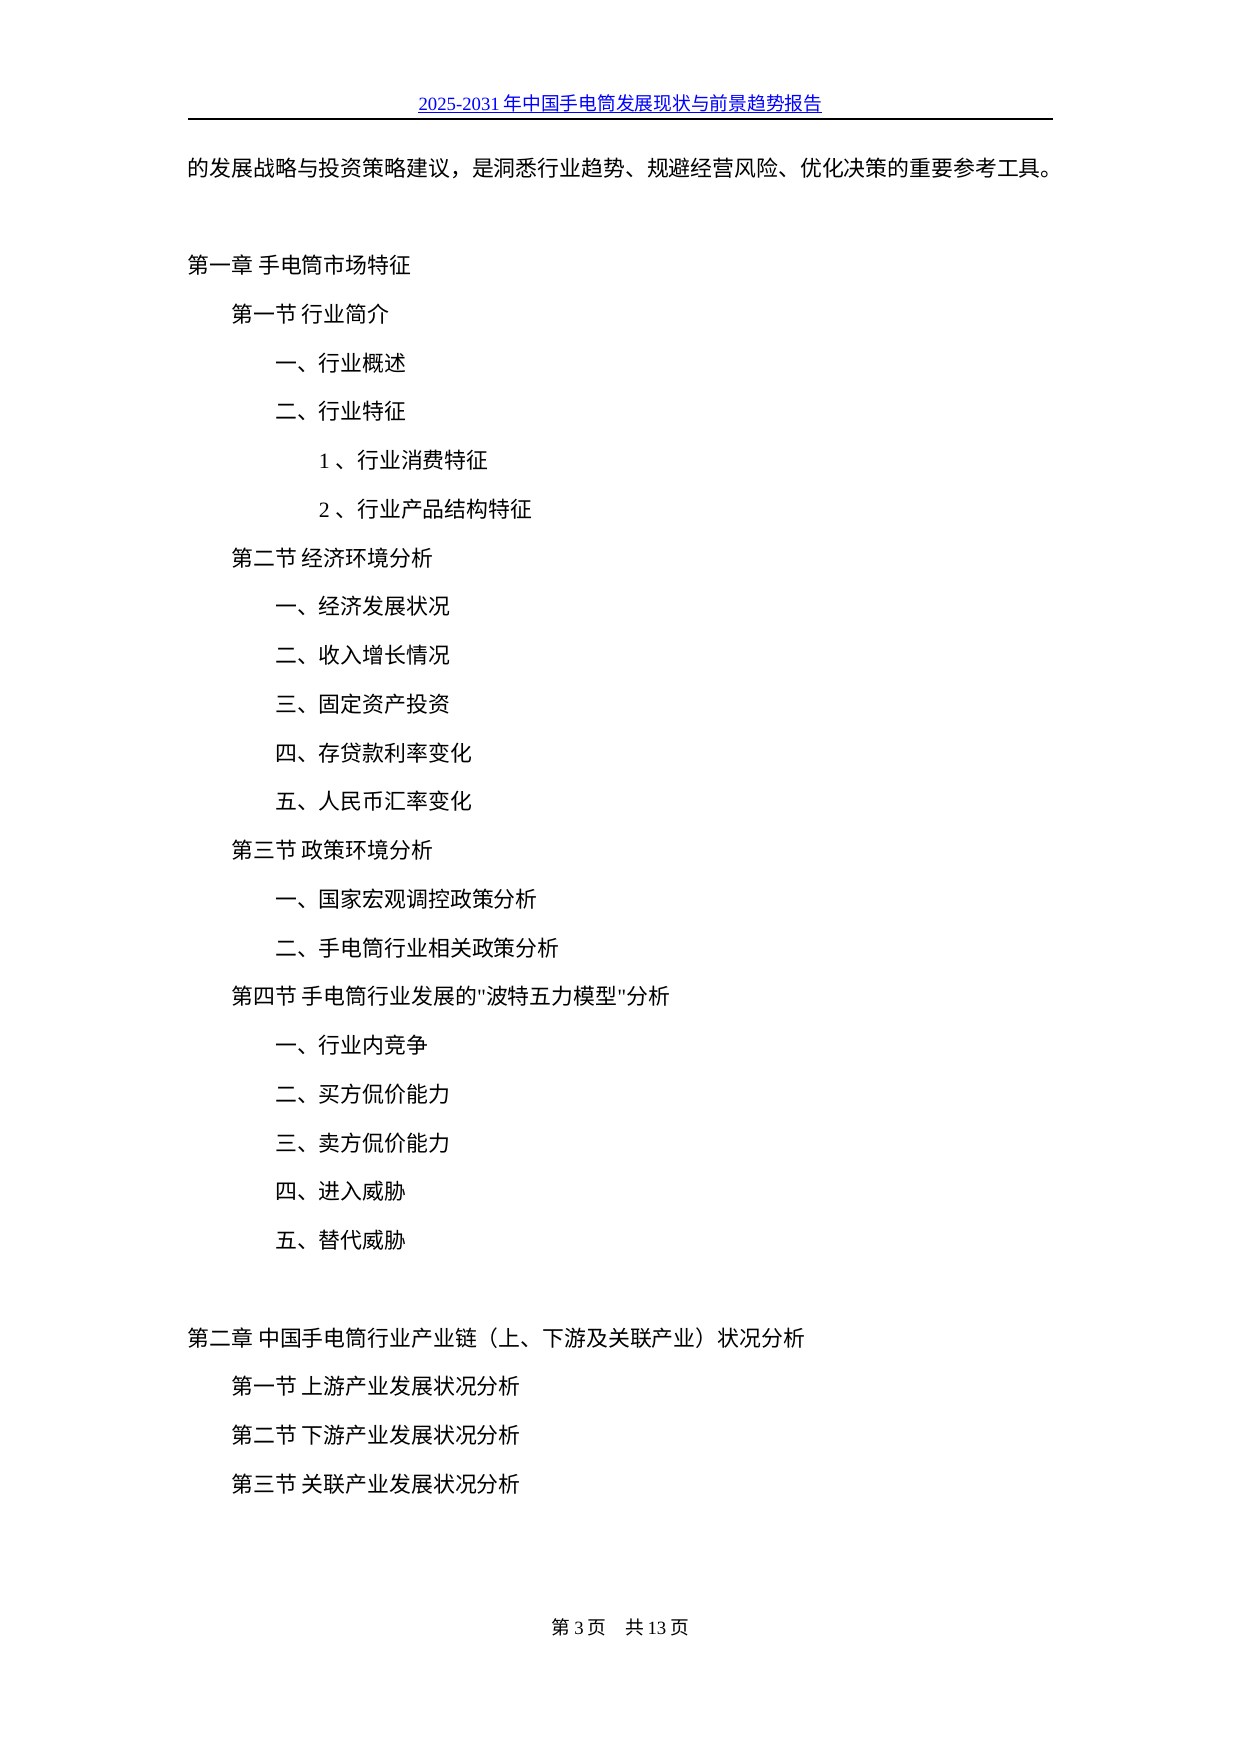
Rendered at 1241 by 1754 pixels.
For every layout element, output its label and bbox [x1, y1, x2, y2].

text [187, 150, 1053, 1499]
